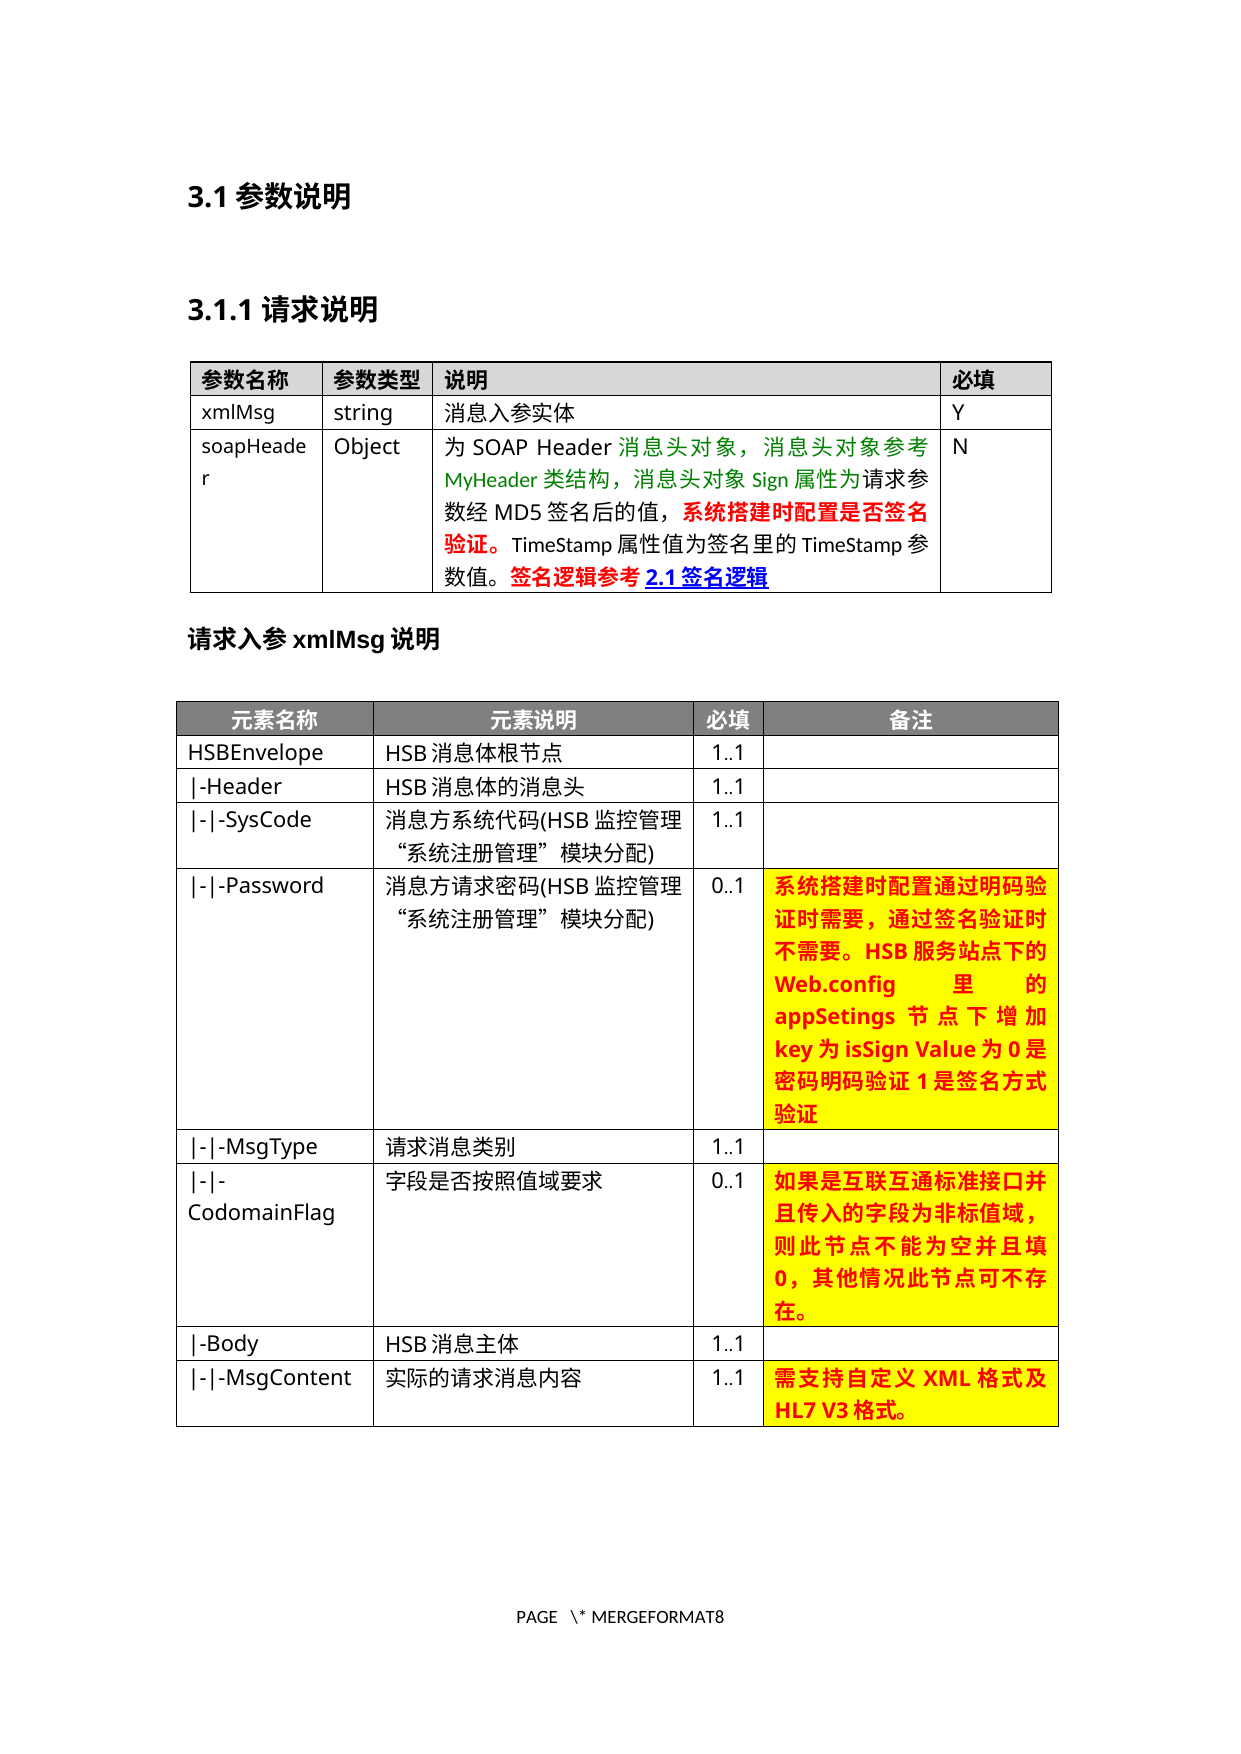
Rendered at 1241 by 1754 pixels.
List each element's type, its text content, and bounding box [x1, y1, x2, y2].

table_cell 需支持自定义XML格式及HL7 V3格式。 [764, 1361, 1058, 1426]
table_cell [764, 736, 1058, 768]
table_cell 字段是否按照值域要求 [374, 1164, 693, 1326]
table_header 说明 [433, 363, 940, 395]
table_header 参数类型 [323, 363, 432, 395]
table_cell 1..1 [694, 803, 763, 868]
subtitle 3.1.1 请求说明 [187, 275, 1053, 340]
table_cell xmlMsg [191, 396, 322, 428]
table_cell 0..1 [694, 1164, 763, 1326]
table_cell HSB消息主体 [374, 1327, 693, 1359]
table_cell [764, 769, 1058, 802]
table_cell |-|-Password [177, 869, 373, 1129]
table_cell |-Body [177, 1327, 373, 1359]
table_header 参数名称 [191, 363, 322, 395]
table_cell 实际的请求消息内容 [374, 1361, 693, 1426]
table_cell 1..1 [694, 1130, 763, 1162]
table_cell 为SOAP Header消息头对象，消息头对象参考MyHeader类结构，消息头对象Sign属性为请求参数经MD5签名后的值，系统搭建时配置是否签名验证。TimeStamp属性值为签名里的TimeStamp参数值。签名逻辑参考2.1签名逻辑 [433, 430, 940, 592]
table_cell |-Header [177, 769, 373, 802]
table_cell [764, 803, 1058, 868]
table_header 必填 [941, 363, 1051, 395]
list 请求入参xmlMsg说明 [187, 606, 1031, 671]
table_cell 系统搭建时配置通过明码验证时需要，通过签名验证时不需要。HSB服务站点下的Web.config里的appSetings节点下增加key为isSign Value为0是密码明码验证1是签名方式验证 [764, 869, 1058, 1129]
table_cell Object [323, 430, 432, 592]
table_cell HSB消息体根节点 [374, 736, 693, 768]
table_header 备注 [764, 702, 1058, 735]
subtitle 3.1参数说明 [187, 162, 1053, 227]
table_cell 消息方请求密码(HSB监控管理“系统注册管理”模块分配) [374, 869, 693, 1129]
table_cell |-|-SysCode [177, 803, 373, 868]
table_cell 0..1 [694, 869, 763, 1129]
table_cell [764, 1327, 1058, 1359]
table_cell string [323, 396, 432, 428]
table_cell 1..1 [694, 1361, 763, 1426]
table_cell 请求消息类别 [374, 1130, 693, 1162]
table_cell [764, 1130, 1058, 1162]
table_cell |-|-MsgContent [177, 1361, 373, 1426]
table_header 元素说明 [374, 702, 693, 735]
table_cell HSBEnvelope [177, 736, 373, 768]
table_cell soapHeader [191, 430, 322, 592]
table_header 元素名称 [177, 702, 373, 735]
table_header 必填 [694, 702, 763, 735]
table_cell 消息方系统代码(HSB监控管理“系统注册管理”模块分配) [374, 803, 693, 868]
table_cell |-|-MsgType [177, 1130, 373, 1162]
table_cell 消息入参实体 [433, 396, 940, 428]
table_cell 1..1 [694, 1327, 763, 1359]
table_cell 1..1 [694, 769, 763, 802]
table_cell 1..1 [694, 736, 763, 768]
table_cell N [941, 430, 1051, 592]
table_cell HSB消息体的消息头 [374, 769, 693, 802]
table_cell 如果是互联互通标准接口并且传入的字段为非标值域，则此节点不能为空并且填0，其他情况此节点可不存在。 [764, 1164, 1058, 1326]
table_cell |-|-CodomainFlag [177, 1164, 373, 1326]
table_cell Y [941, 396, 1051, 428]
